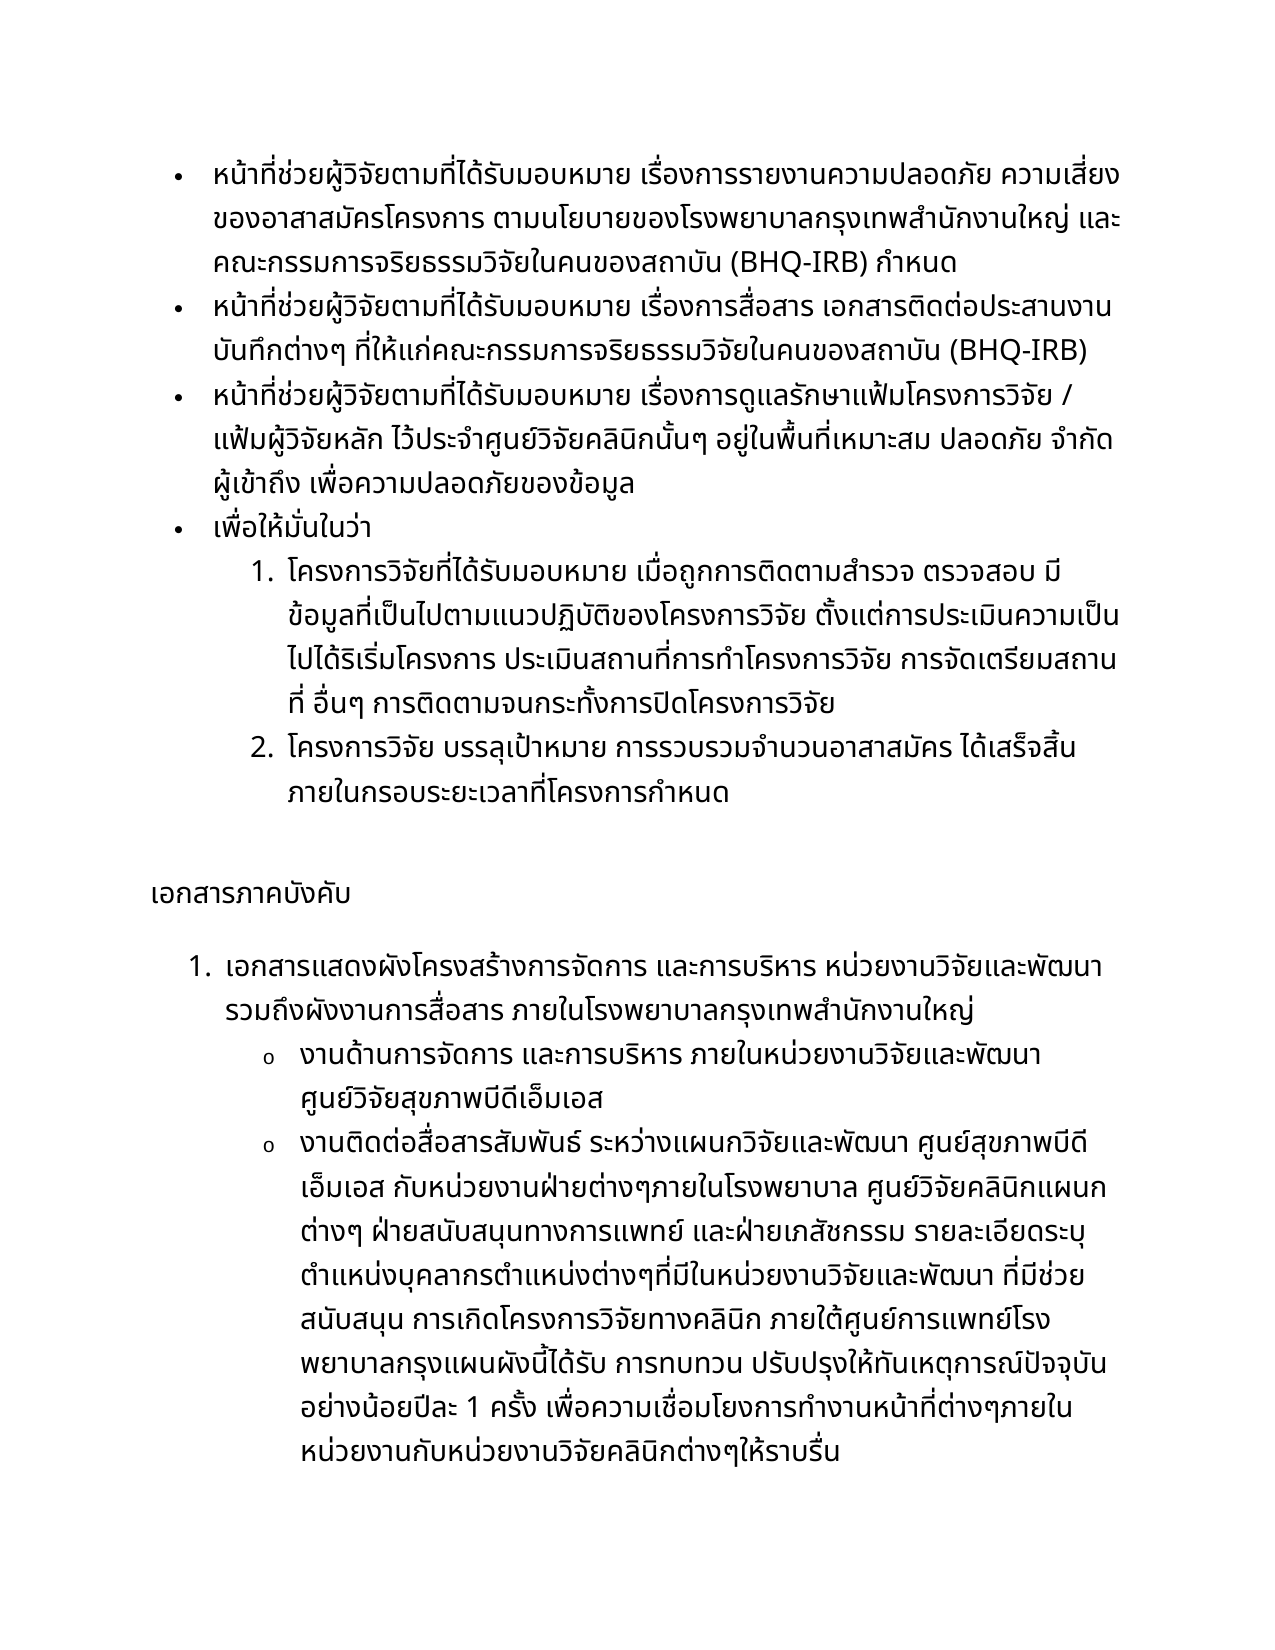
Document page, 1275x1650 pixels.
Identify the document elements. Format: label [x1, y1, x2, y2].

table_cell [150, 150, 1125, 1478]
